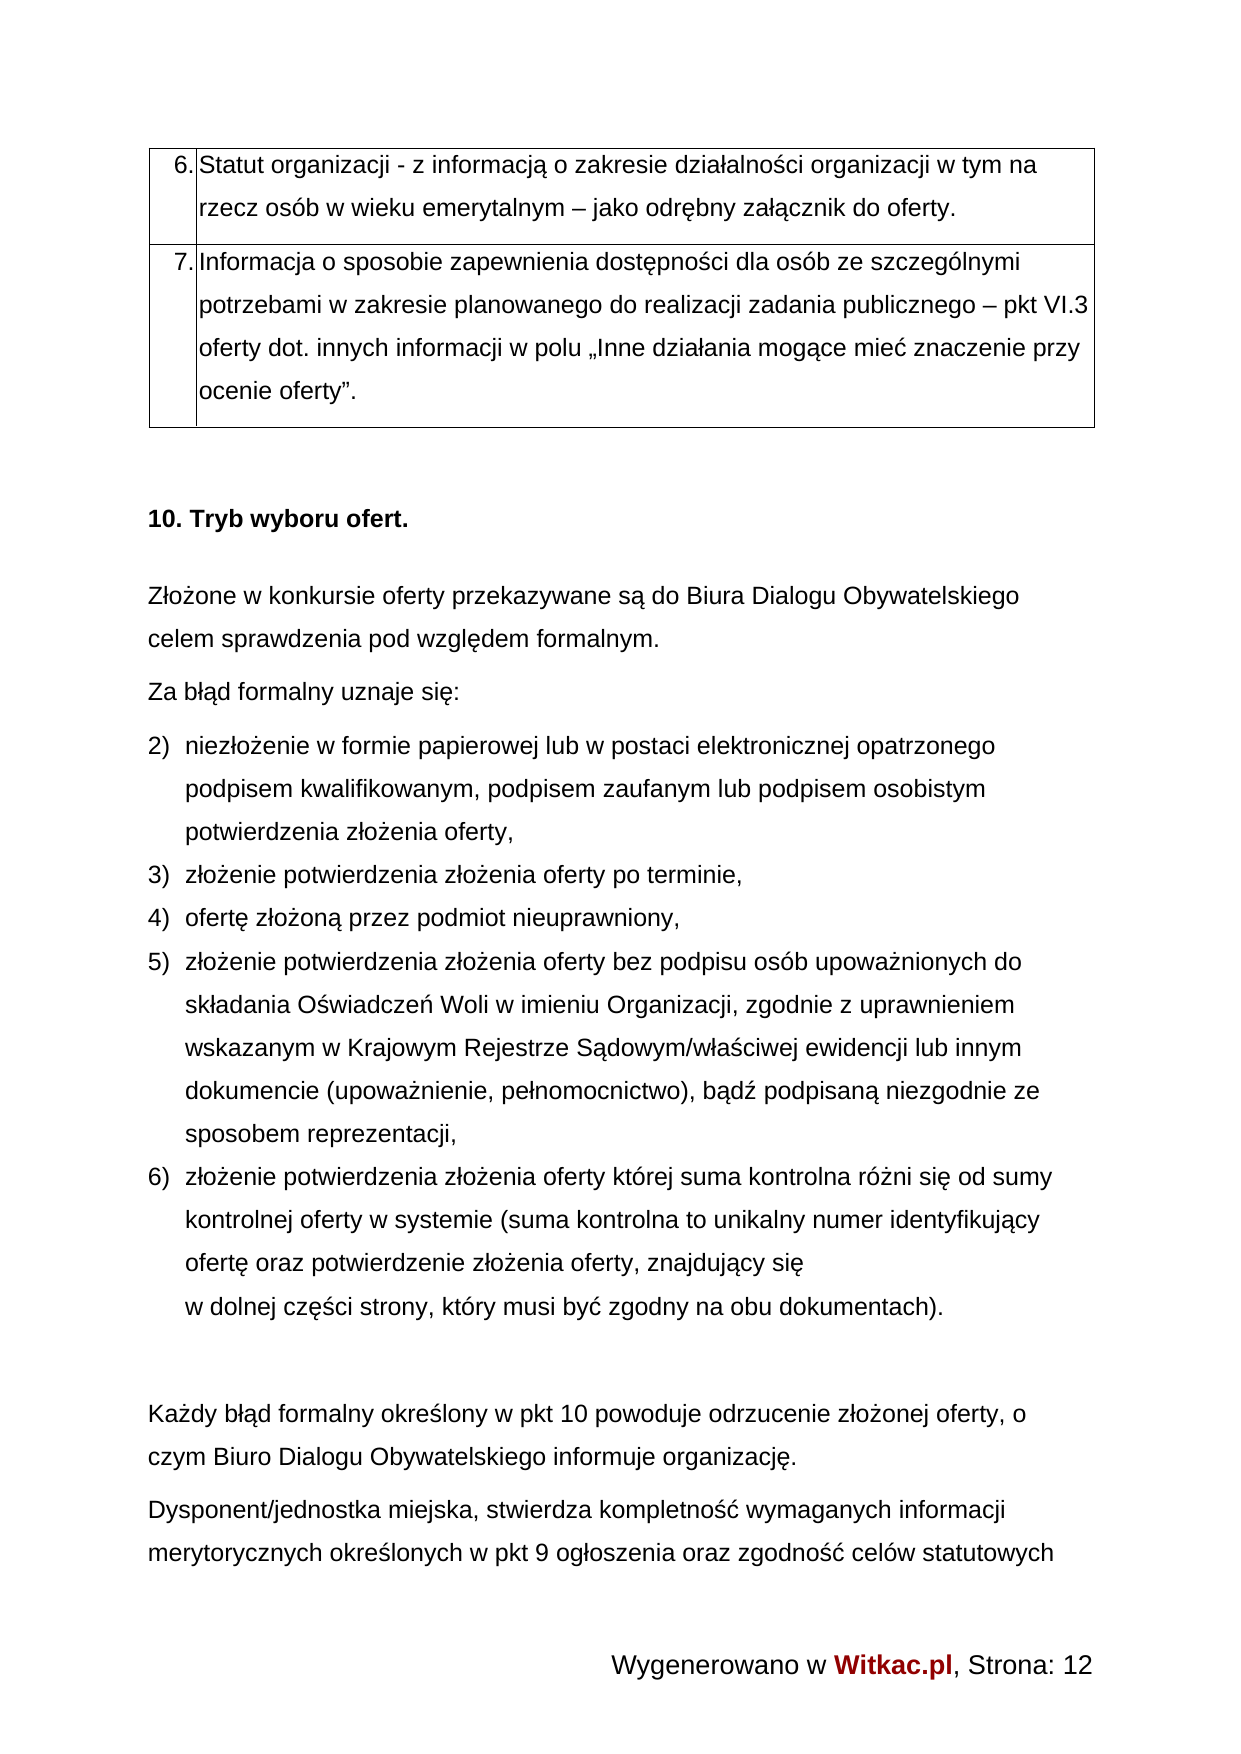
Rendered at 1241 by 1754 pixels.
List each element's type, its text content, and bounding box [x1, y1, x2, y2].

text Złożone w konkursie oferty przekazywane są do Biura Dialogu Obywatelskiego celem sprawdzenia pod względem formalnym. [148, 581, 1093, 652]
list złożenie potwierdzenia złożenia oferty po terminie, [148, 860, 1093, 889]
list ofertę złożoną przez podmiot nieuprawniony, [148, 903, 1093, 932]
text Każdy błąd formalny określony w pkt 10 powoduje odrzucenie złożonej oferty, o czym Biuro Dialogu Obywatelskiego informuje organizację. [148, 1398, 1093, 1470]
list złożenie potwierdzenia złożenia oferty bez podpisu osób upoważnionych do składania Oświadczeń Woli w imieniu Organizacji, zgodnie z uprawnieniem wskazanym w Krajowym Rejestrze Sądowym/właściwej ewidencji lub innym dokumencie (upoważnienie, pełnomocnictwo), bądź podpisaną niezgodnie ze sposobem reprezentacji, [148, 946, 1093, 1148]
text Za błąd formalny uznaje się: [148, 677, 1093, 706]
table_cell Informacja o sposobie zapewnienia dostępności dla osób ze szczególnymi potrzebami w zakresie planowanego do realizacji zadania publicznego – pkt VI.3 oferty dot. innych informacji w polu „Inne działania mogące mieć znaczenie przy ocenie oferty”. [197, 245, 1094, 426]
table_cell 6. [150, 149, 196, 244]
subtitle 10. Tryb wyboru ofert. [148, 504, 1093, 532]
table_cell 7. [150, 245, 196, 426]
table_cell Statut organizacji - z informacją o zakresie działalności organizacji w tym na rzecz osób w wieku emerytalnym – jako odrębny załącznik do oferty. [197, 149, 1094, 244]
list niezłożenie w formie papierowej lub w postaci elektronicznej opatrzonego podpisem kwalifikowanym, podpisem zaufanym lub podpisem osobistym potwierdzenia złożenia oferty, [148, 731, 1093, 846]
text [148, 1495, 1093, 1567]
list złożenie potwierdzenia złożenia oferty której suma kontrolna różni się od sumy kontrolnej oferty w systemie (suma kontrolna to unikalny numer identyfikujący ofertę oraz potwierdzenie złożenia oferty, znajdujący się w dolnej części strony, który musi być zgodny na obu dokumentach). [148, 1162, 1093, 1320]
